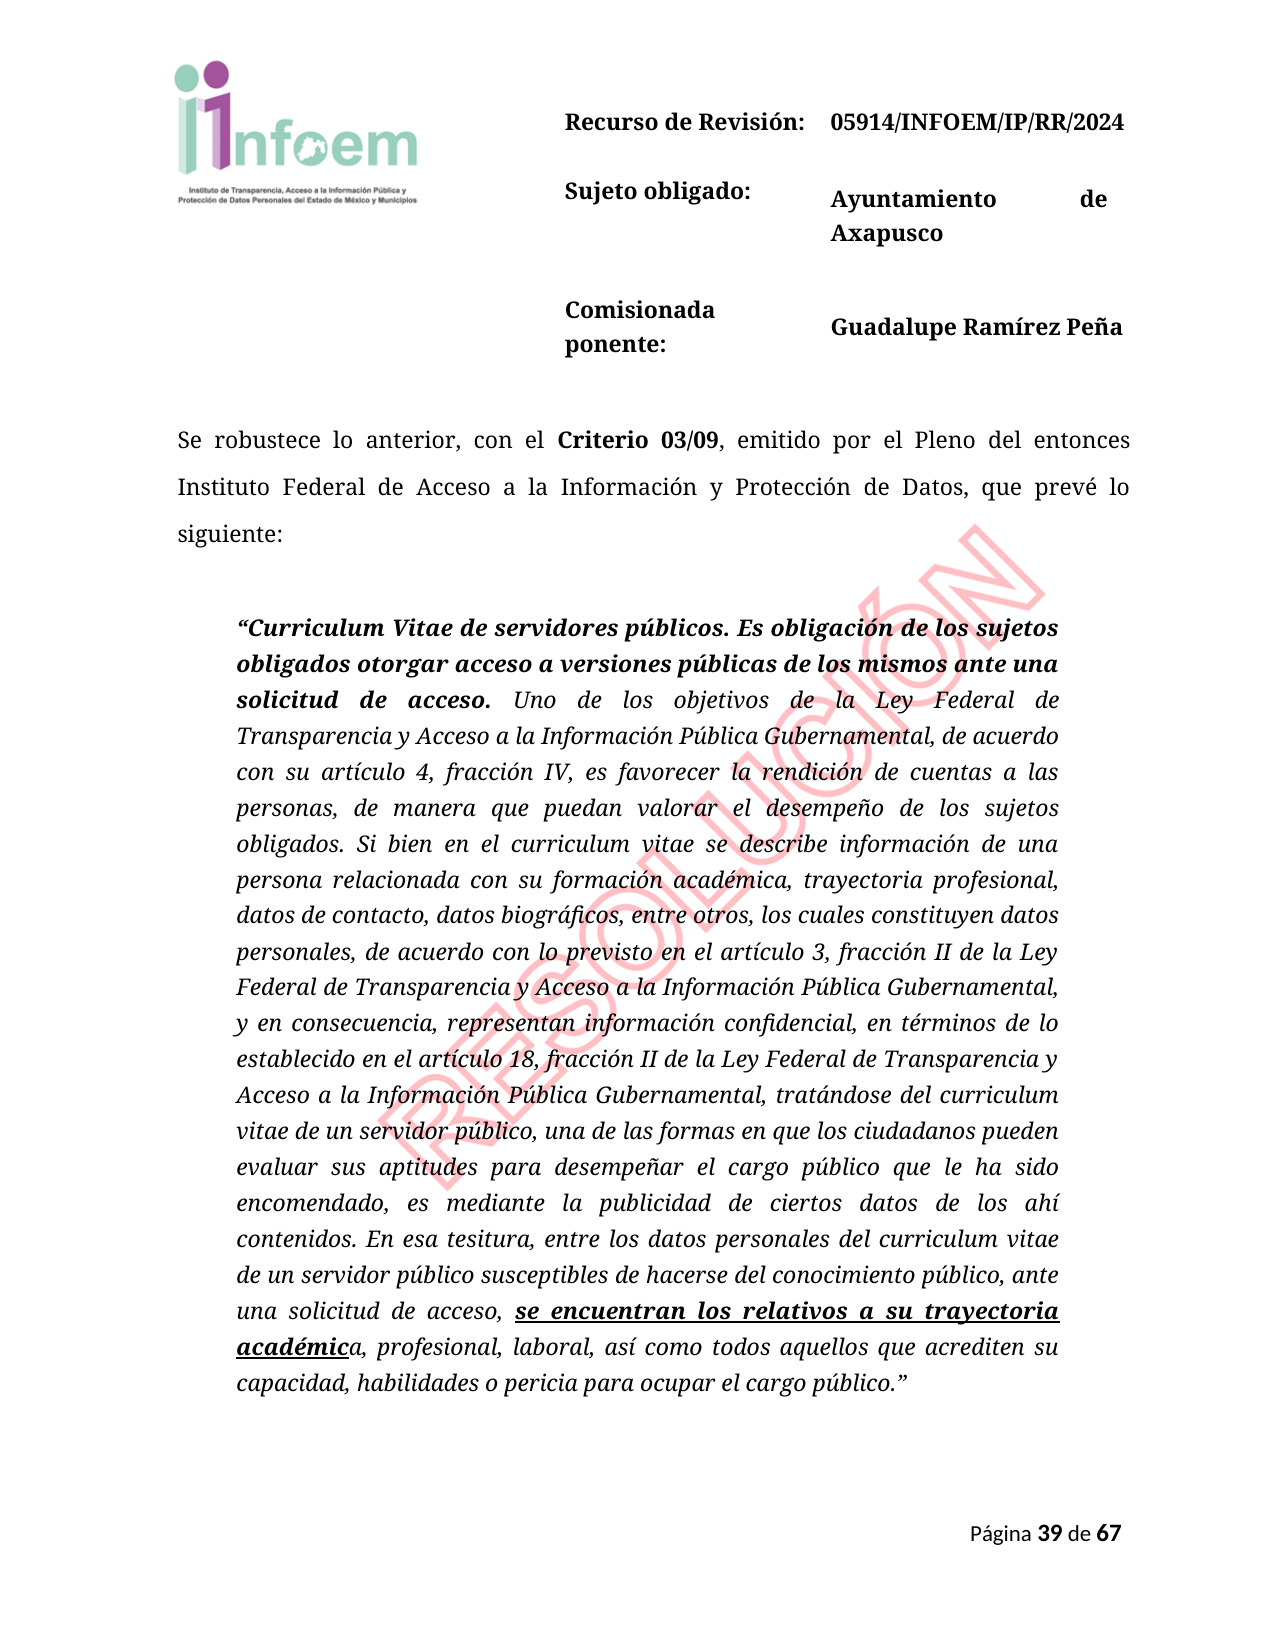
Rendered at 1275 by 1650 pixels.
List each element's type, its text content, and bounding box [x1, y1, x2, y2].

text Se robustece lo anterior, con el Criterio 03/09, emitido por el Pleno del entonces Instituto Federal de Acceso a la Información y Protección de Datos, que prevé lo siguiente: [177, 424, 1131, 549]
text “Curriculum Vitae de servidores públicos. Es obligación de los sujetos obligados otorgar acceso a versiones públicas de los mismos ante una solicitud de acceso. Uno de los objetivos de la Ley Federal de Transparencia y Acceso a la Información Pública Gubernamental, de acuerdo con su artículo 4, fracción IV, es favorecer la rendición de cuentas a las personas, de manera que puedan valorar el desempeño de los sujetos obligados. Si bien en el curriculum vitae se describe información de una persona relacionada con su formación académica, trayectoria profesional, datos de contacto, datos biográficos, entre otros, los cuales constituyen datos personales, de acuerdo con lo previsto en el artículo 3, fracción II de la Ley Federal de Transparencia y Acceso a la Información Pública Gubernamental, y en consecuencia, representan información confidencial, en términos de lo establecido en el artículo 18, fracción II de la Ley Federal de Transparencia y Acceso a la Información Pública Gubernamental, tratándose del curriculum vitae de un servidor público, una de las formas en que los ciudadanos pueden evaluar sus aptitudes para desempeñar el cargo público que le ha sido encomendado, es mediante la publicidad de ciertos datos de los ahí contenidos. En esa tesitura, entre los datos personales del curriculum vitae de un servidor público susceptibles de hacerse del conocimiento público, ante una solicitud de acceso, se encuentran los relativos a su trayectoria académica, profesional, laboral, así como todos aquellos que acrediten su capacidad, habilidades o pericia para ocupar el cargo público.” [236, 612, 1062, 1398]
picture [54, 0, 1275, 1650]
